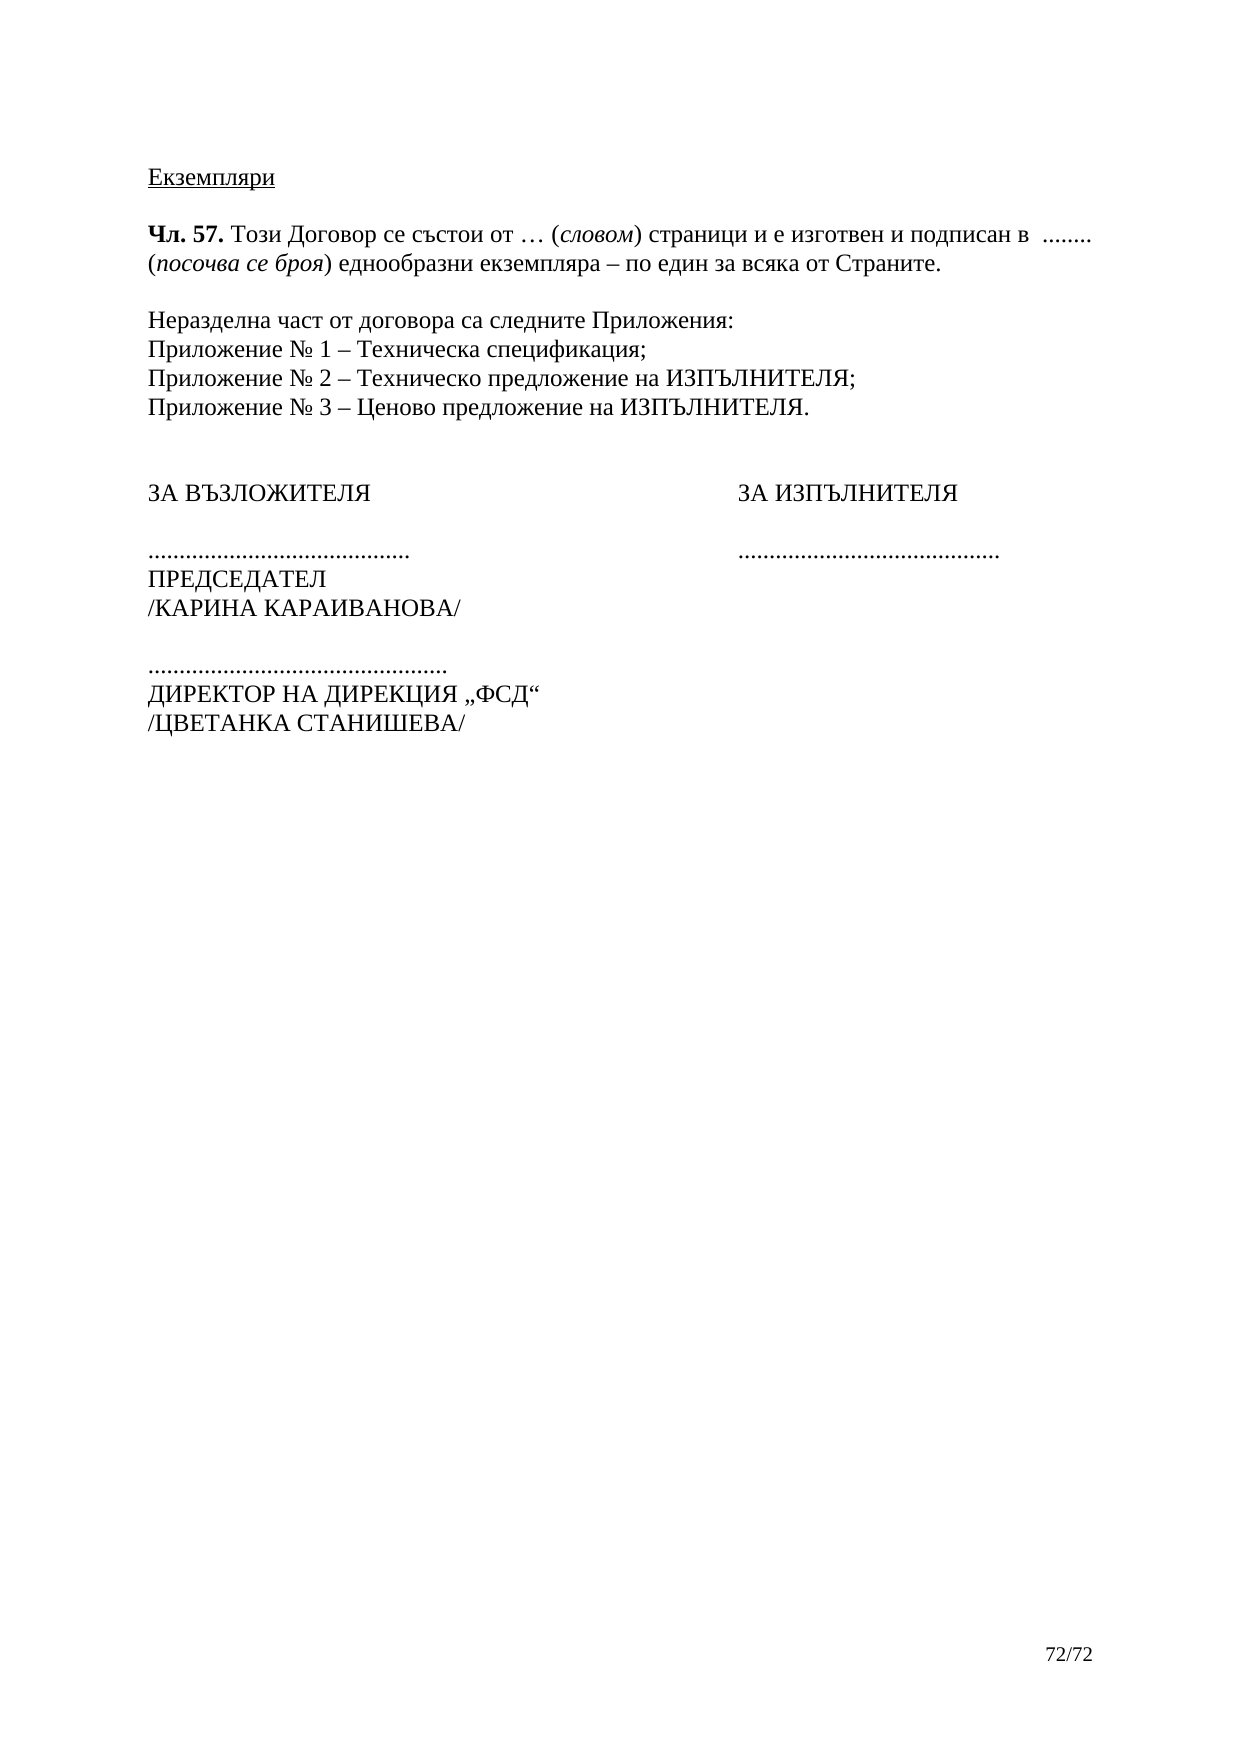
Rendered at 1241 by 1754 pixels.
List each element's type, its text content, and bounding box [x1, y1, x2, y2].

text Приложение № 3 – Ценово предложение на ИЗПЪЛНИТЕЛЯ. [148, 392, 1093, 420]
text ЗА ВЪЗЛОЖИТЕЛЯ ЗА ИЗПЪЛНИТЕЛЯ [148, 478, 1093, 507]
text Екземпляри [148, 162, 1093, 190]
text Приложение № 2 – Техническо предложение на ИЗПЪЛНИТЕЛЯ; [148, 363, 1093, 392]
text Неразделна част от договора са следните Приложения: [148, 305, 1093, 334]
text ................................................ [148, 650, 1093, 679]
text ДИРЕКТОР НА ДИРЕКЦИЯ „ФСД“ [148, 679, 1093, 708]
text ПРЕДСЕДАТЕЛ [148, 564, 1093, 593]
text Чл. 57. Този Договор се състои от … (словом) страници и е изготвен и подписан в ........ (посочва се броя) еднообразни екземпляра – по един за всяка от Страните. [148, 219, 1093, 277]
text /ЦВЕТАНКА СТАНИШЕВА/ [148, 708, 1093, 737]
text Приложение № 1 – Техническа спецификация; [148, 334, 1093, 363]
text .......................................... .......................................... [148, 535, 1093, 564]
text /КАРИНА КАРАИВАНОВА/ [148, 593, 1093, 650]
